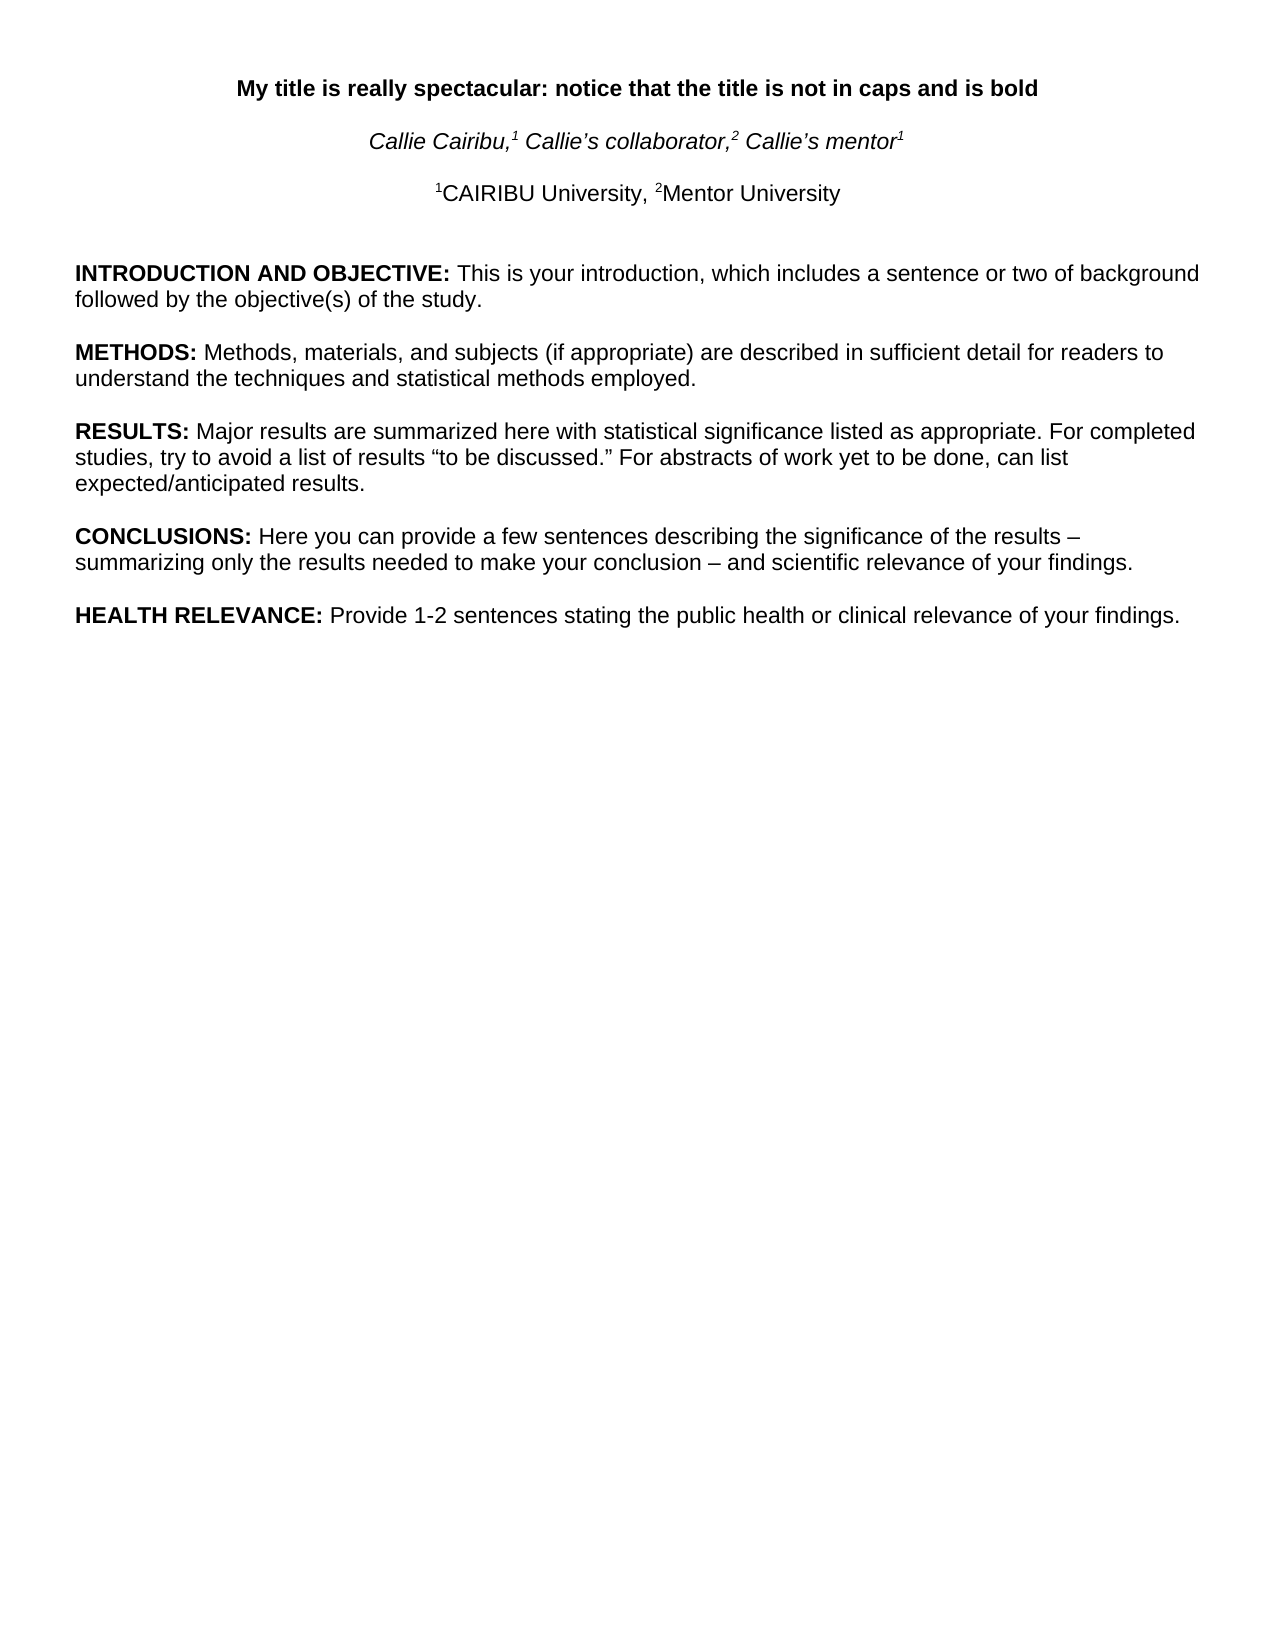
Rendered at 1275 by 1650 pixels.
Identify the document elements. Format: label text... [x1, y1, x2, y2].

text Callie Cairibu,1 Callie’s collaborator,2 Callie’s mentor1 [75, 128, 1200, 154]
text HEALTH RELEVANCE: Provide 1-2 sentences stating the public health or clinical relevance of your findings. [75, 602, 1200, 628]
text My title is really spectacular: notice that the title is not in caps and is bold [75, 75, 1200, 101]
text RESULTS: Major results are summarized here with statistical significance listed as appropriate. For completed studies, try to avoid a list of results “to be discussed.” For abstracts of work yet to be done, can list expected/anticipated results. [75, 418, 1200, 497]
text INTRODUCTION AND OBJECTIVE: This is your introduction, which includes a sentence or two of background followed by the objective(s) of the study. [75, 259, 1200, 312]
text METHODS: Methods, materials, and subjects (if appropriate) are described in sufficient detail for readers to understand the techniques and statistical methods employed. [75, 338, 1200, 391]
text 1CAIRIBU University, 2Mentor University [75, 180, 1200, 207]
text CONCLUSIONS: Here you can provide a few sentences describing the significance of the results – summarizing only the results needed to make your conclusion – and scientific relevance of your findings. [75, 523, 1200, 576]
